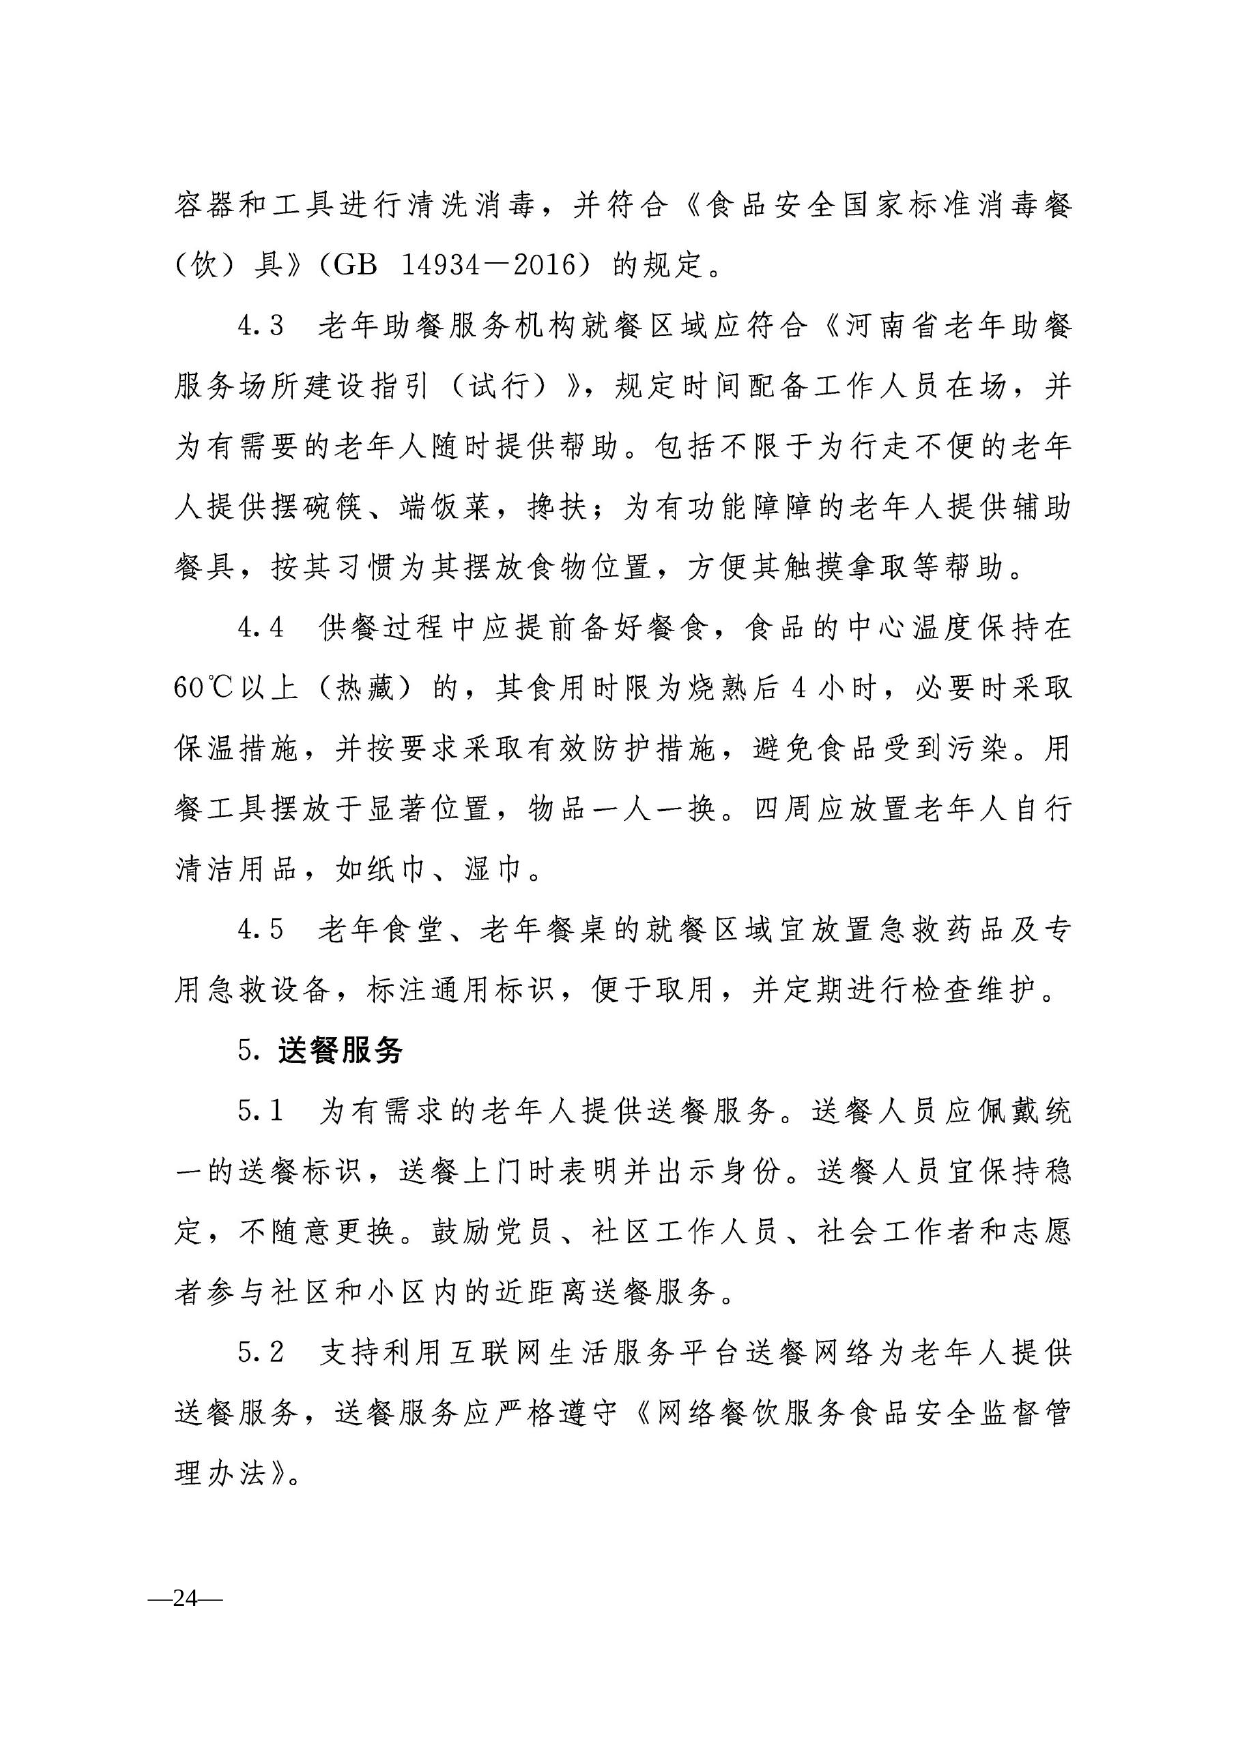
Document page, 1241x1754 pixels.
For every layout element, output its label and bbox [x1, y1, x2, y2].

picture [147, 178, 1093, 1500]
